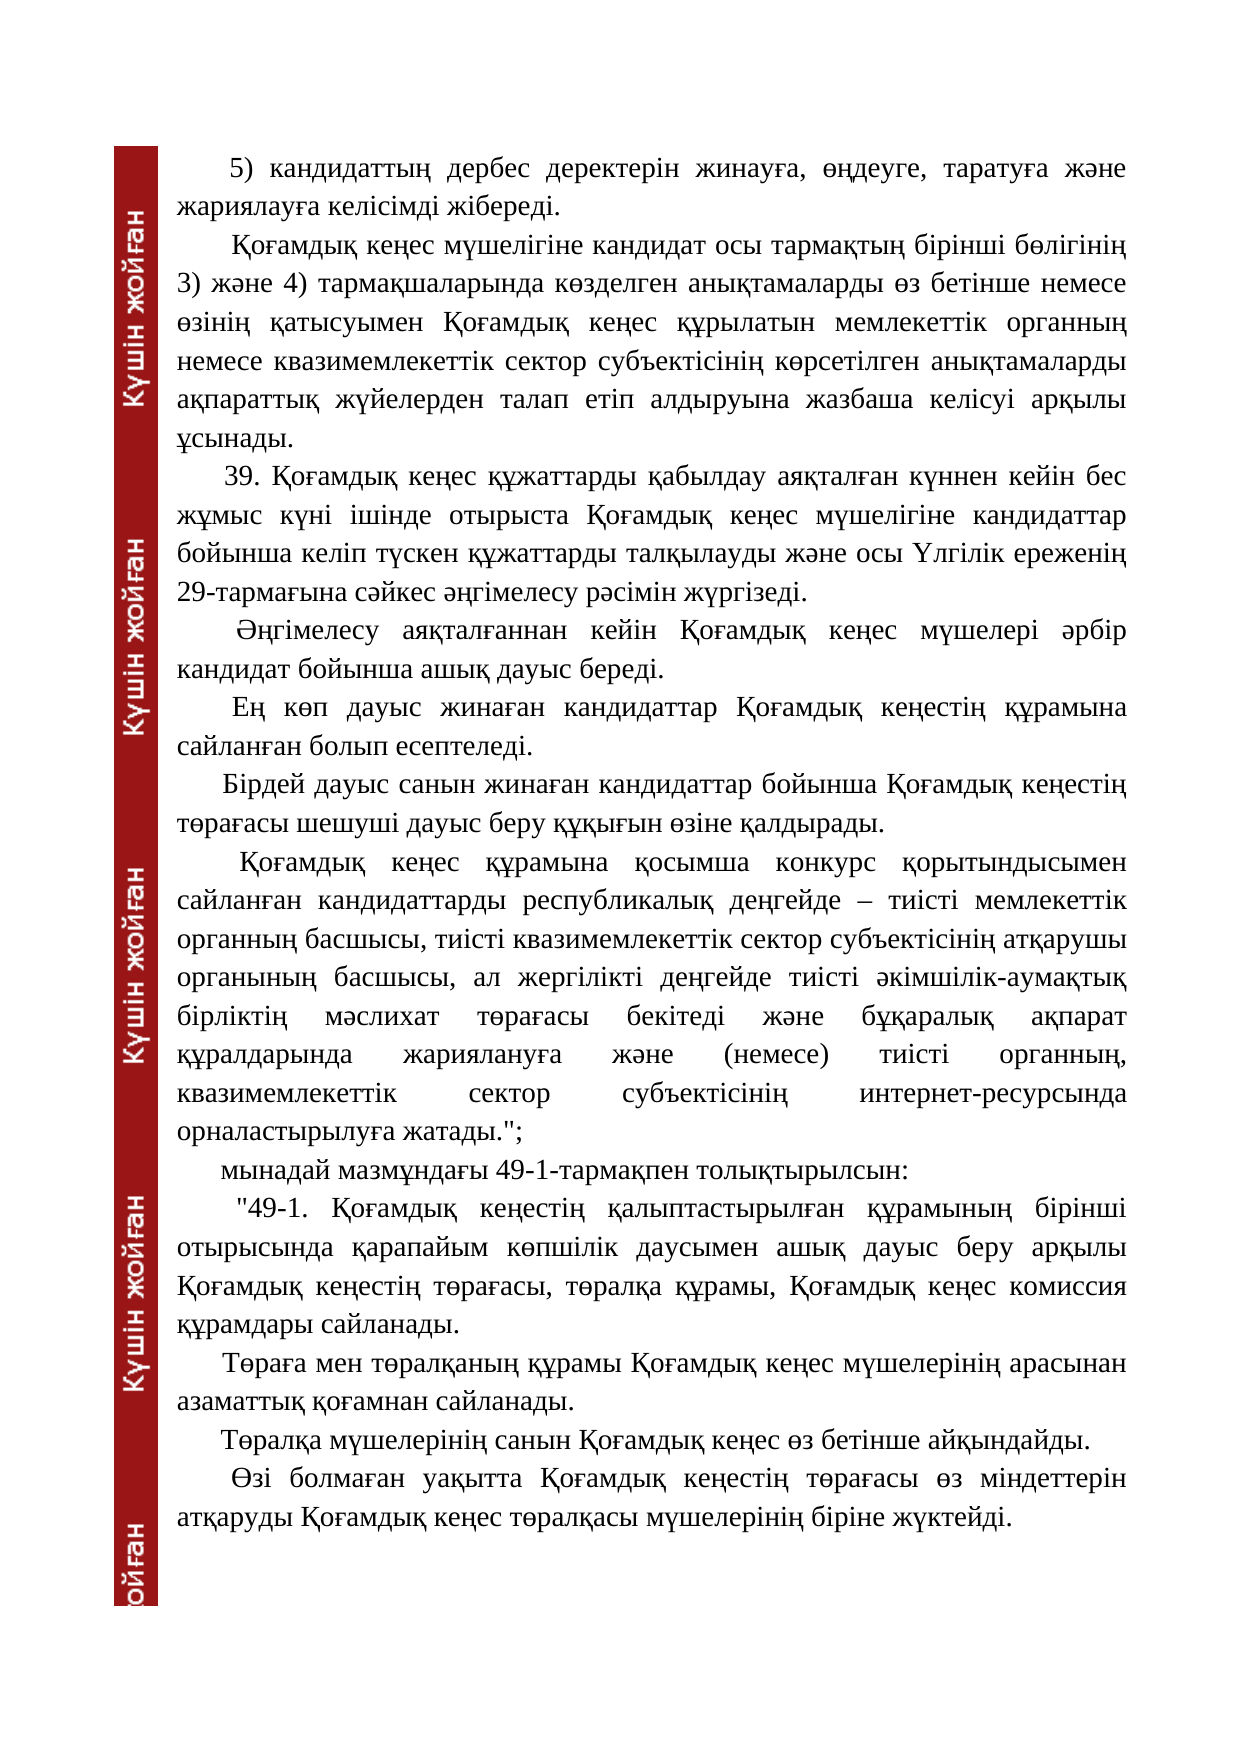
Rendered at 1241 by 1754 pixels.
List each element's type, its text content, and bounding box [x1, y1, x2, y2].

picture [114, 607, 158, 612]
picture [114, 1147, 158, 1152]
text Төраға мен төралқаның құрамы Қоғамдық кеңес мүшелерінің арасынан азаматтық қоғамнан сайланады. [112, 1345, 1128, 1417]
picture [114, 222, 158, 227]
text Ең көп дауыс жинаған кандидаттар Қоғамдық кеңестің құрамына сайланған болып есептеледі. [112, 689, 1128, 762]
text "49-1. Қоғамдық кеңестің қалыптастырылған құрамының бірінші отырысында қарапайым көпшілік даусымен ашық дауыс беру арқылы Қоғамдық кеңестің төрағасы, төралқа құрамы, Қоғамдық кеңес комиссия құрамдары сайланады. [112, 1191, 1128, 1340]
picture [114, 146, 158, 150]
picture [114, 762, 158, 767]
picture [114, 1532, 158, 1606]
text мынадай мазмұндағы 49-1-тармақпен толықтырылсын: [112, 1152, 1128, 1186]
picture [114, 1340, 158, 1345]
picture [114, 839, 158, 844]
picture [114, 1417, 158, 1422]
text Өзі болмаған уақытта Қоғамдық кеңестің төрағасы өз міндеттерін атқаруды Қоғамдық кеңес төралқасы мүшелерінің біріне жүктейді. [112, 1460, 1128, 1532]
text Әңгімелесу аяқталғаннан кейін Қоғамдық кеңес мүшелері әрбір кандидат бойынша ашық дауыс береді. [112, 612, 1128, 684]
text Қоғамдық кеңес құрамына қосымша конкурс қорытындысымен сайланған кандидаттарды республикалық деңгейде – тиісті мемлекеттік органның басшысы, тиісті квазимемлекеттік сектор субъектісінің атқарушы органының басшысы, ал жергілікті деңгейде тиісті әкімшілік-аумақтық бірліктің мәслихат төрағасы бекітеді және бұқаралық ақпарат құралдарында жариялануға және (немесе) тиісті органның, квазимемлекеттік сектор субъектісінің интернет-ресурсында орналастырылуға жатады."; [112, 844, 1128, 1147]
picture [114, 1186, 158, 1191]
text Қоғамдық кеңес мүшелігіне кандидат осы тармақтың бірінші бөлігінің 3) және 4) тармақшаларында көзделген анықтамаларды өз бетінше немесе өзінің қатысуымен Қоғамдық кеңес құрылатын мемлекеттік органның немесе квазимемлекеттік сектор субъектісінің көрсетілген анықтамаларды ақпараттық жүйелерден талап етіп алдыруына жазбаша келісуі арқылы ұсынады. [112, 227, 1128, 453]
text 5) кандидаттың дербес деректерін жинауға, өңдеуге, таратуға және жариялауға келісімді жібереді. [112, 150, 1128, 222]
text Бірдей дауыс санын жинаған кандидаттар бойынша Қоғамдық кеңестің төрағасы шешуші дауыс беру құқығын өзіне қалдырады. [112, 767, 1128, 839]
picture [114, 684, 158, 689]
picture [114, 453, 158, 458]
text Төралқа мүшелерінің санын Қоғамдық кеңес өз бетінше айқындайды. [112, 1422, 1128, 1455]
text 39. Қоғамдық кеңес құжаттарды қабылдау аяқталған күннен кейін бес жұмыс күні ішінде отырыста Қоғамдық кеңес мүшелігіне кандидаттар бойынша келіп түскен құжаттарды талқылауды және осы Үлгілік ереженің 29-тармағына сәйкес әңгімелесу рәсімін жүргізеді. [112, 458, 1128, 607]
picture [114, 1455, 158, 1460]
